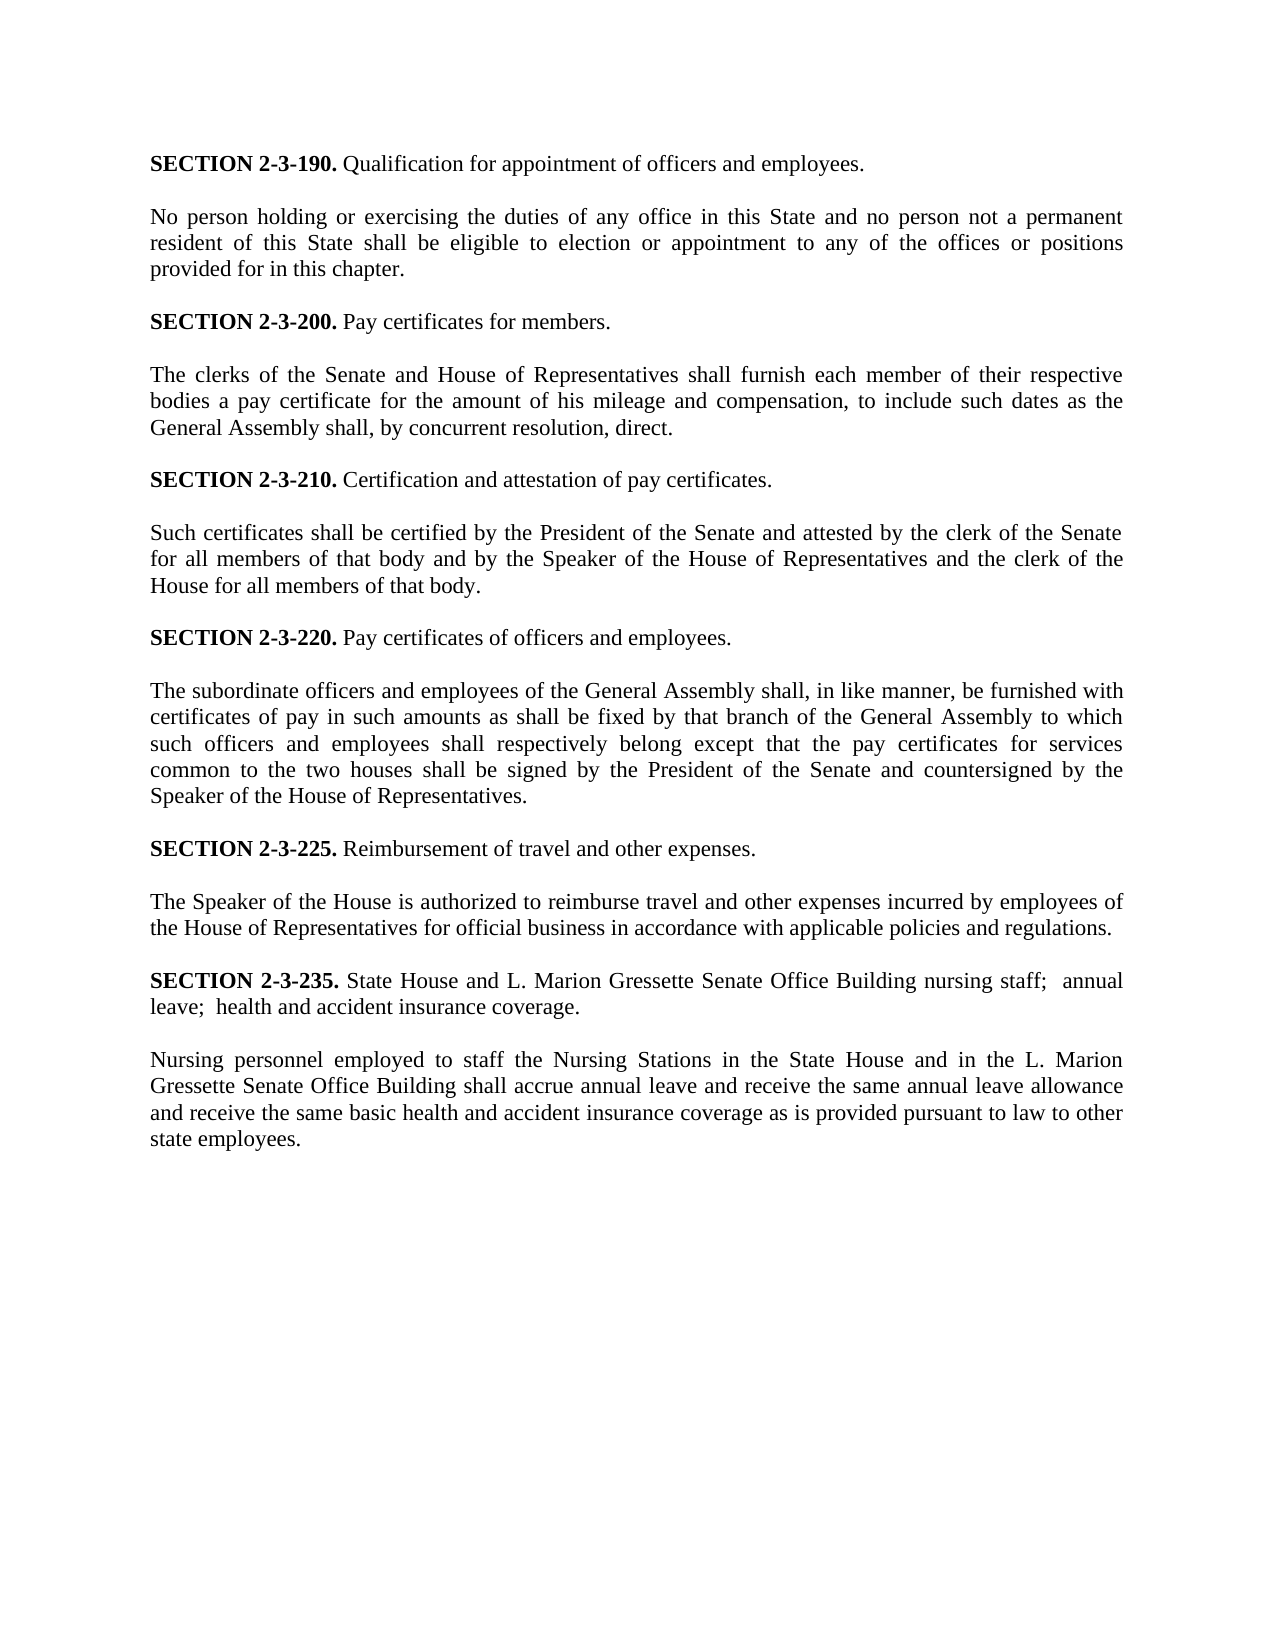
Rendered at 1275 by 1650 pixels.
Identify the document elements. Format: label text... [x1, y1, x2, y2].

text SECTION 2-3-210. Certification and attestation of pay certificates. [150, 466, 1125, 493]
text The Speaker of the House is authorized to reimburse travel and other expenses incurred by employees of the House of Representatives for official business in accordance with applicable policies and regulations. [150, 888, 1125, 941]
text SECTION 2-3-235. State House and L. Marion Gressette Senate Office Building nursing staff; annual leave; health and accident insurance coverage. [150, 967, 1125, 1020]
text Such certificates shall be certified by the President of the Senate and attested by the clerk of the Senate for all members of that body and by the Speaker of the House of Representatives and the clerk of the House for all members of that body. [150, 519, 1125, 598]
text Nursing personnel employed to staff the Nursing Stations in the State House and in the L. Marion Gressette Senate Office Building shall accrue annual leave and receive the same annual leave allowance and receive the same basic health and accident insurance coverage as is provided pursuant to law to other state employees. [150, 1046, 1125, 1151]
text SECTION 2-3-225. Reimbursement of travel and other expenses. [150, 835, 1125, 862]
text The subordinate officers and employees of the General Assembly shall, in like manner, be furnished with certificates of pay in such amounts as shall be fixed by that branch of the General Assembly to which such officers and employees shall respectively belong except that the pay certificates for services common to the two houses shall be signed by the President of the Senate and countersigned by the Speaker of the House of Representatives. [150, 677, 1125, 809]
text The clerks of the Senate and House of Representatives shall furnish each member of their respective bodies a pay certificate for the amount of his mileage and compensation, to include such dates as the General Assembly shall, by concurrent resolution, direct. [150, 361, 1125, 440]
text SECTION 2-3-190. Qualification for appointment of officers and employees. [150, 150, 1125, 176]
text SECTION 2-3-200. Pay certificates for members. [150, 308, 1125, 334]
text SECTION 2-3-220. Pay certificates of officers and employees. [150, 624, 1125, 651]
text No person holding or exercising the duties of any office in this State and no person not a permanent resident of this State shall be eligible to election or appointment to any of the offices or positions provided for in this chapter. [150, 203, 1125, 282]
